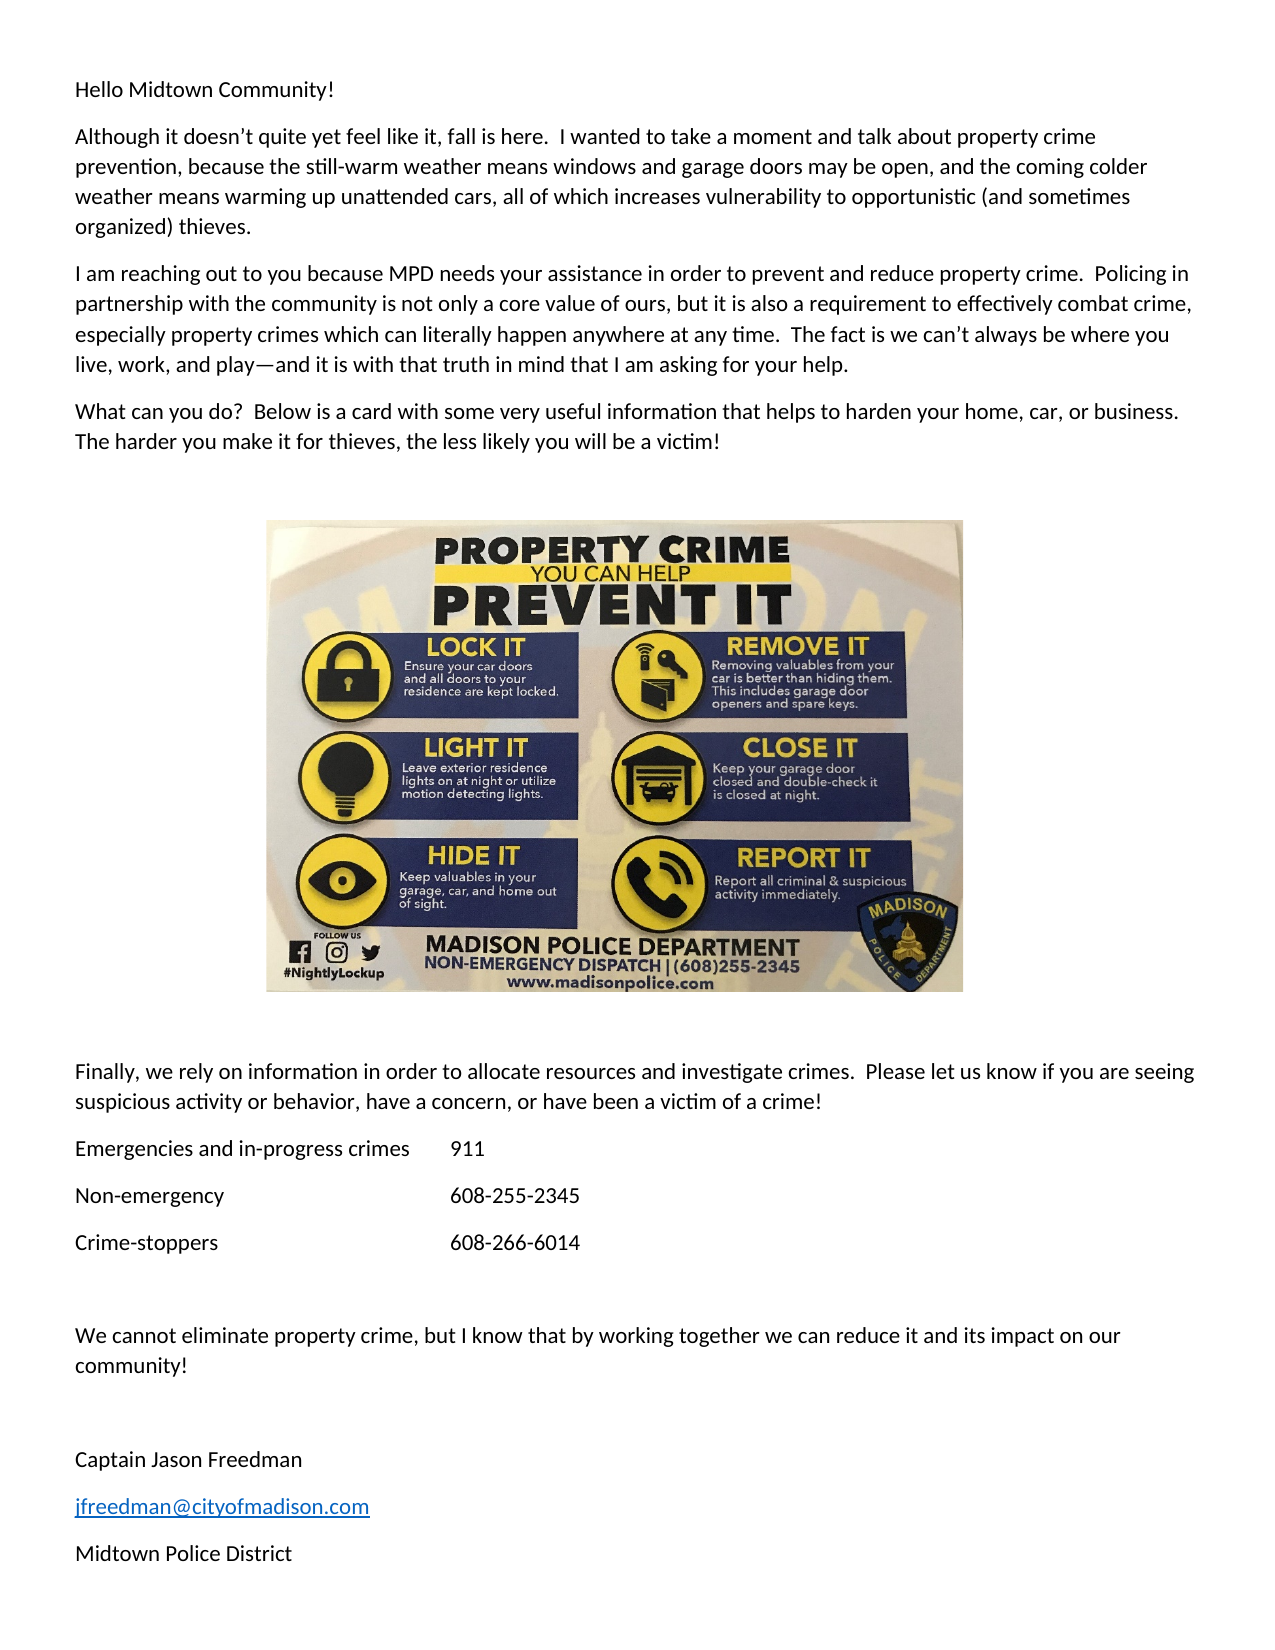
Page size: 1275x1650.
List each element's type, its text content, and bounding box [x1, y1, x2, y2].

text Non-emergency 608-255-2345 [75, 1181, 1200, 1209]
text I am reaching out to you because MPD needs your assistance in order to prevent and reduce property crime. Policing in partnership with the community is not only a core value of ours, but it is also a requirement to effectively combat crime, especially property crimes which can literally happen anywhere at any time. The fact is we can’t always be where you live, work, and play—and it is with that truth in mind that I am asking for your help. [75, 259, 1200, 378]
text Finally, we rely on information in order to allocate resources and investigate crimes. Please let us know if you are seeing suspicious activity or behavior, have a concern, or have been a victim of a crime! [75, 1057, 1200, 1115]
text Midtown Police District [75, 1539, 1200, 1567]
text Crime-stoppers 608-266-6014 [75, 1228, 1200, 1256]
picture [266, 520, 964, 992]
text jfreedman@cityofmadison.com [75, 1492, 1200, 1520]
text What can you do? Below is a card with some very useful information that helps to harden your home, car, or business. The harder you make it for thieves, the less likely you will be a victim! [75, 397, 1200, 455]
text We cannot eliminate property crime, but I know that by working together we can reduce it and its impact on our community! [75, 1321, 1200, 1380]
text Hello Midtown Community! [75, 75, 1200, 103]
text Emergencies and in-progress crimes 911 [75, 1134, 1200, 1162]
text Although it doesn’t quite yet feel like it, fall is here. I wanted to take a moment and talk about property crime prevention, because the still-warm weather means windows and garage doors may be open, and the coming colder weather means warming up unattended cars, all of which increases vulnerability to opportunistic (and sometimes organized) thieves. [75, 122, 1200, 241]
text Captain Jason Freedman [75, 1445, 1200, 1473]
